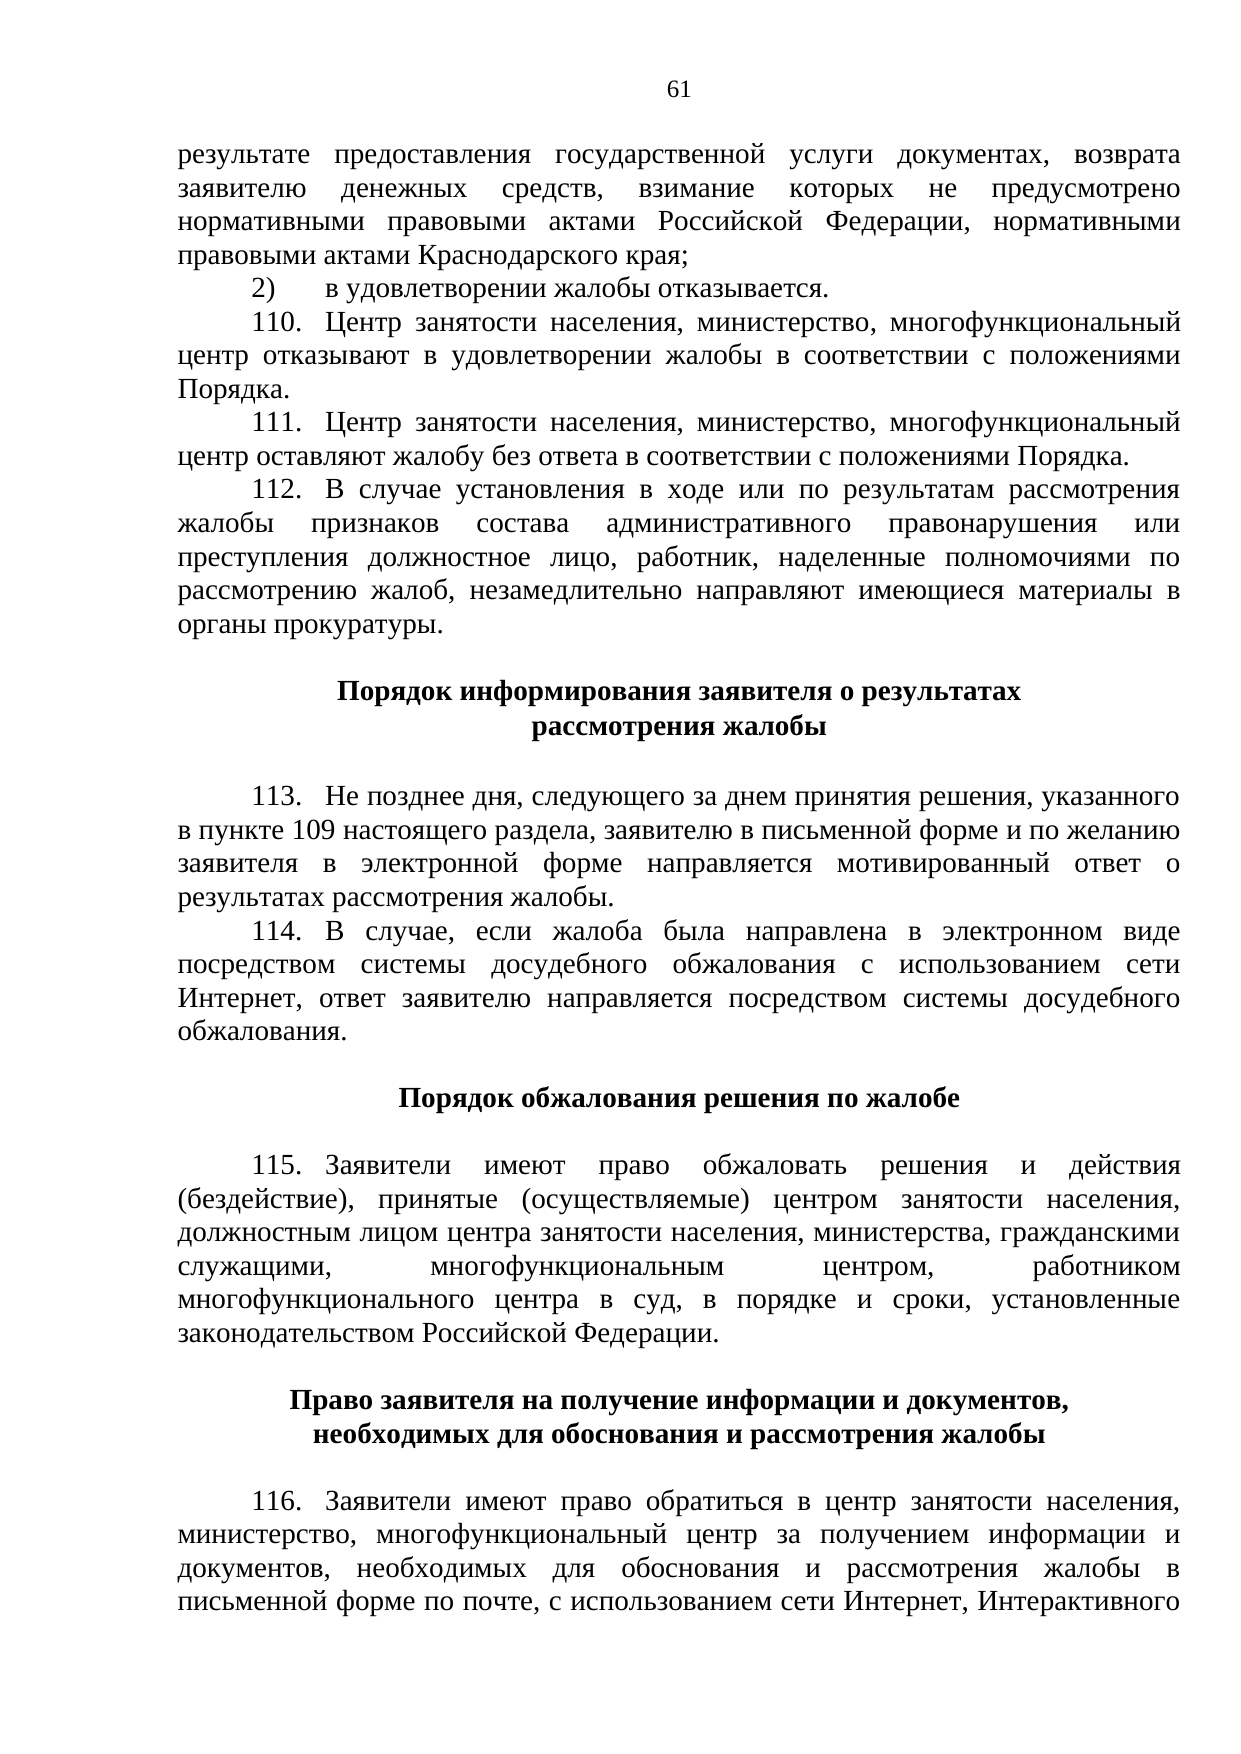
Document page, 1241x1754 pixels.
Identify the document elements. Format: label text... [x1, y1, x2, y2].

text Порядок обжалования решения по жалобе [177, 1080, 1181, 1114]
text 110. Центр занятости населения, министерство, многофункциональный центр отказывают в удовлетворении жалобы в соответствии с положениями Порядка. [177, 304, 1181, 404]
text необходимых для обоснования и рассмотрения жалобы [177, 1416, 1181, 1449]
text 112. В случае установления в ходе или по результатам рассмотрения жалобы признаков состава административного правонарушения или преступления должностное лицо, работник, наделенные полномочиями по рассмотрению жалоб, незамедлительно направляют имеющиеся материалы в органы прокуратуры. [177, 472, 1181, 639]
text 2) в удовлетворении жалобы отказывается. [177, 270, 1181, 304]
text 113. Не позднее дня, следующего за днем принятия решения, указанного в пункте 109 настоящего раздела, заявителю в письменной форме и по желанию заявителя в электронной форме направляется мотивированный ответ о результатах рассмотрения жалобы. [177, 778, 1181, 913]
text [177, 136, 1181, 270]
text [177, 1483, 1181, 1617]
text Право заявителя на получение информации и документов, [177, 1382, 1181, 1416]
text 115. Заявители имеют право обжаловать решения и действия (бездействие), принятые (осуществляемые) центром занятости населения, должностным лицом центра занятости населения, министерства, гражданскими служащими, многофункциональным центром, работником многофункционального центра в суд, в порядке и сроки, установленные законодательством Российской Федерации. [177, 1147, 1181, 1349]
text Порядок информирования заявителя о результатах [177, 673, 1181, 706]
text 114. В случае, если жалоба была направлена в электронном виде посредством системы досудебного обжалования с использованием сети Интернет, ответ заявителю направляется посредством системы досудебного обжалования. [177, 913, 1181, 1047]
text 111. Центр занятости населения, министерство, многофункциональный центр оставляют жалобу без ответа в соответствии с положениями Порядка. [177, 404, 1181, 472]
text рассмотрения жалобы [177, 708, 1181, 742]
